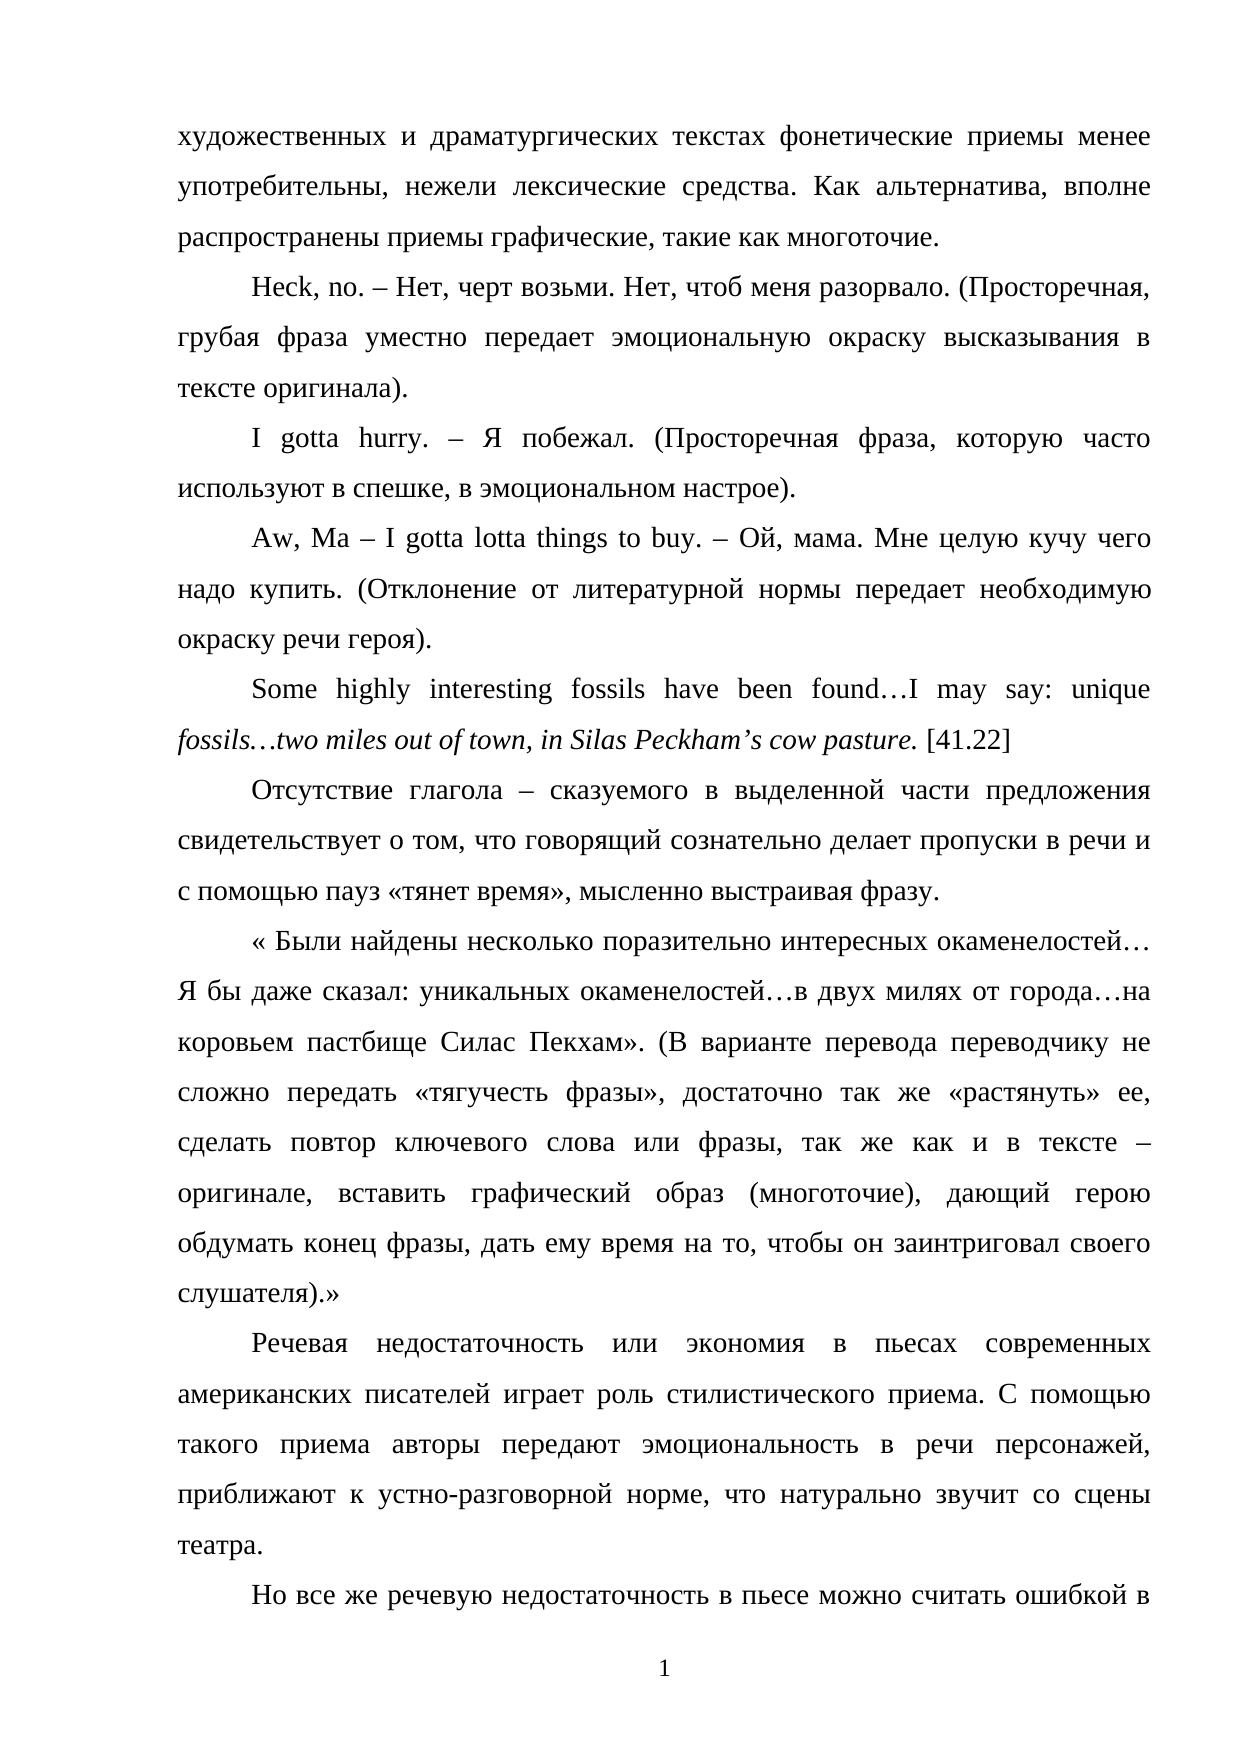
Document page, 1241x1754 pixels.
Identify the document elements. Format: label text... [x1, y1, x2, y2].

text I gotta hurry. – Я побежал. (Просторечная фраза, которую часто используют в спешке, в эмоциональном настрое). [177, 420, 1152, 504]
text Aw, Ma – I gotta lotta things to buy. – Ой, мама. Мне целую кучу чего надо купить. (Отклонение от литературной нормы передает необходимую окраску речи героя). [177, 521, 1152, 655]
text « Были найдены несколько поразительно интересных окаменелостей… Я бы даже сказал: уникальных окаменелостей…в двух милях от города…на коровьем пастбище Силас Пекхам». (В варианте перевода переводчику не сложно передать «тягучесть фразы», достаточно так же «растянуть» ее, сделать повтор ключевого слова или фразы, так же как и в тексте – оригинале, вставить графический образ (многоточие), дающий герою обдумать конец фразы, дать ему время на то, чтобы он заинтриговал своего слушателя).» [177, 923, 1152, 1309]
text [177, 118, 1152, 252]
text Отсутствие глагола – сказуемого в выделенной части предложения свидетельствует о том, что говорящий сознательно делает пропуски в речи и с помощью пауз «тянет время», мысленно выстраивая фразу. [177, 772, 1152, 906]
text Heck, no. – Нет, черт возьми. Нет, чтоб меня разорвало. (Просторечная, грубая фраза уместно передает эмоциональную окраску высказывания в тексте оригинала). [177, 269, 1152, 403]
text Some highly interesting fossils have been found…I may say: unique fossils…two miles out of town, in Silas Peckham’s cow pasture. [41.22] [177, 672, 1152, 755]
text Речевая недостаточность или экономия в пьесах современных американских писателей играет роль стилистического приема. С помощью такого приема авторы передают эмоциональность в речи персонажей, приближают к устно-разговорной норме, что натурально звучит со сцены театра. [177, 1326, 1152, 1560]
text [177, 1577, 1152, 1611]
